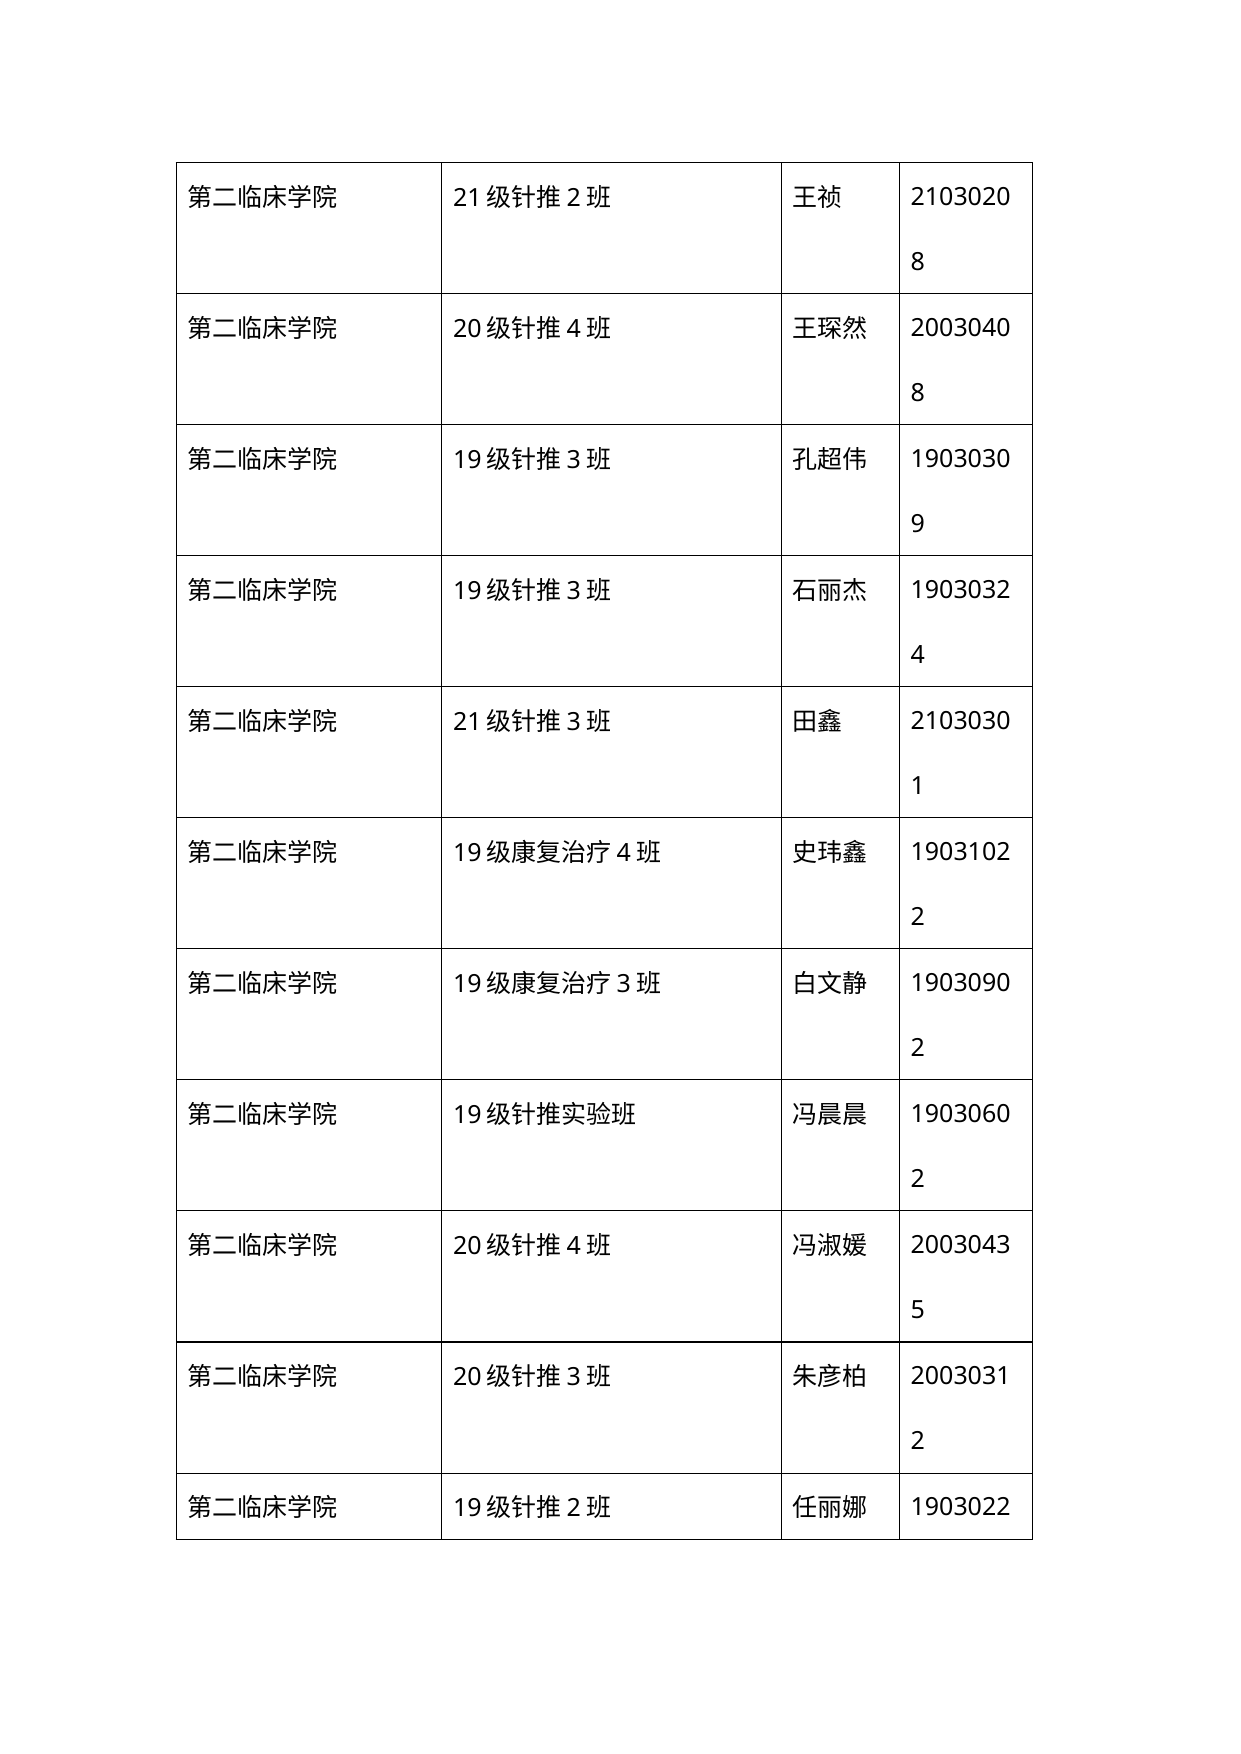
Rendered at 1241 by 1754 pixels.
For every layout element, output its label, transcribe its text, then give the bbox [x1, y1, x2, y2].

table_cell 王祯 [782, 163, 899, 293]
table_cell 第二临床学院 [177, 163, 441, 293]
table_cell 21级针推3班 [442, 687, 781, 817]
table_cell 第二临床学院 [177, 294, 441, 424]
table_cell 冯晨晨 [782, 1080, 899, 1210]
table_cell 20030408 [900, 294, 1032, 424]
table_cell 19030602 [900, 1080, 1032, 1210]
table_cell 20级针推3班 [442, 1343, 781, 1472]
table_cell 19030309 [900, 425, 1032, 555]
table_cell 21030208 [900, 163, 1032, 293]
table_cell 21级针推2班 [442, 163, 781, 293]
table_cell 第二临床学院 [177, 687, 441, 817]
table_cell 19030902 [900, 949, 1032, 1079]
table_cell 19级针推实验班 [442, 1080, 781, 1210]
table_cell 第二临床学院 [177, 425, 441, 555]
table_cell 王琛然 [782, 294, 899, 424]
table_cell 田鑫 [782, 687, 899, 817]
table_cell 19级针推3班 [442, 556, 781, 686]
table_cell 20级针推4班 [442, 294, 781, 424]
table_cell 20级针推4班 [442, 1211, 781, 1341]
table_cell 19级康复治疗4班 [442, 818, 781, 948]
table_cell 20030435 [900, 1211, 1032, 1341]
table_cell 第二临床学院 [177, 1080, 441, 1210]
table_cell 19级针推2班 [442, 1474, 781, 1538]
table_cell 冯淑媛 [782, 1211, 899, 1341]
table_cell 第二临床学院 [177, 1343, 441, 1472]
table_cell 19030226 [900, 1474, 1032, 1538]
table_cell 任丽娜 [782, 1474, 899, 1538]
table_cell 朱彦柏 [782, 1343, 899, 1472]
table_cell 孔超伟 [782, 425, 899, 555]
table_cell 白文静 [782, 949, 899, 1079]
table_cell 第二临床学院 [177, 556, 441, 686]
table_cell 第二临床学院 [177, 949, 441, 1079]
table_cell 石丽杰 [782, 556, 899, 686]
table_cell 第二临床学院 [177, 1211, 441, 1341]
table_cell 史玮鑫 [782, 818, 899, 948]
table_cell 19级康复治疗3班 [442, 949, 781, 1079]
table_cell 第二临床学院 [177, 1474, 441, 1538]
table_cell 19031022 [900, 818, 1032, 948]
table_cell 21030301 [900, 687, 1032, 817]
table_cell 19级针推3班 [442, 425, 781, 555]
table_cell 19030324 [900, 556, 1032, 686]
table_cell 20030312 [900, 1343, 1032, 1472]
table_cell 第二临床学院 [177, 818, 441, 948]
